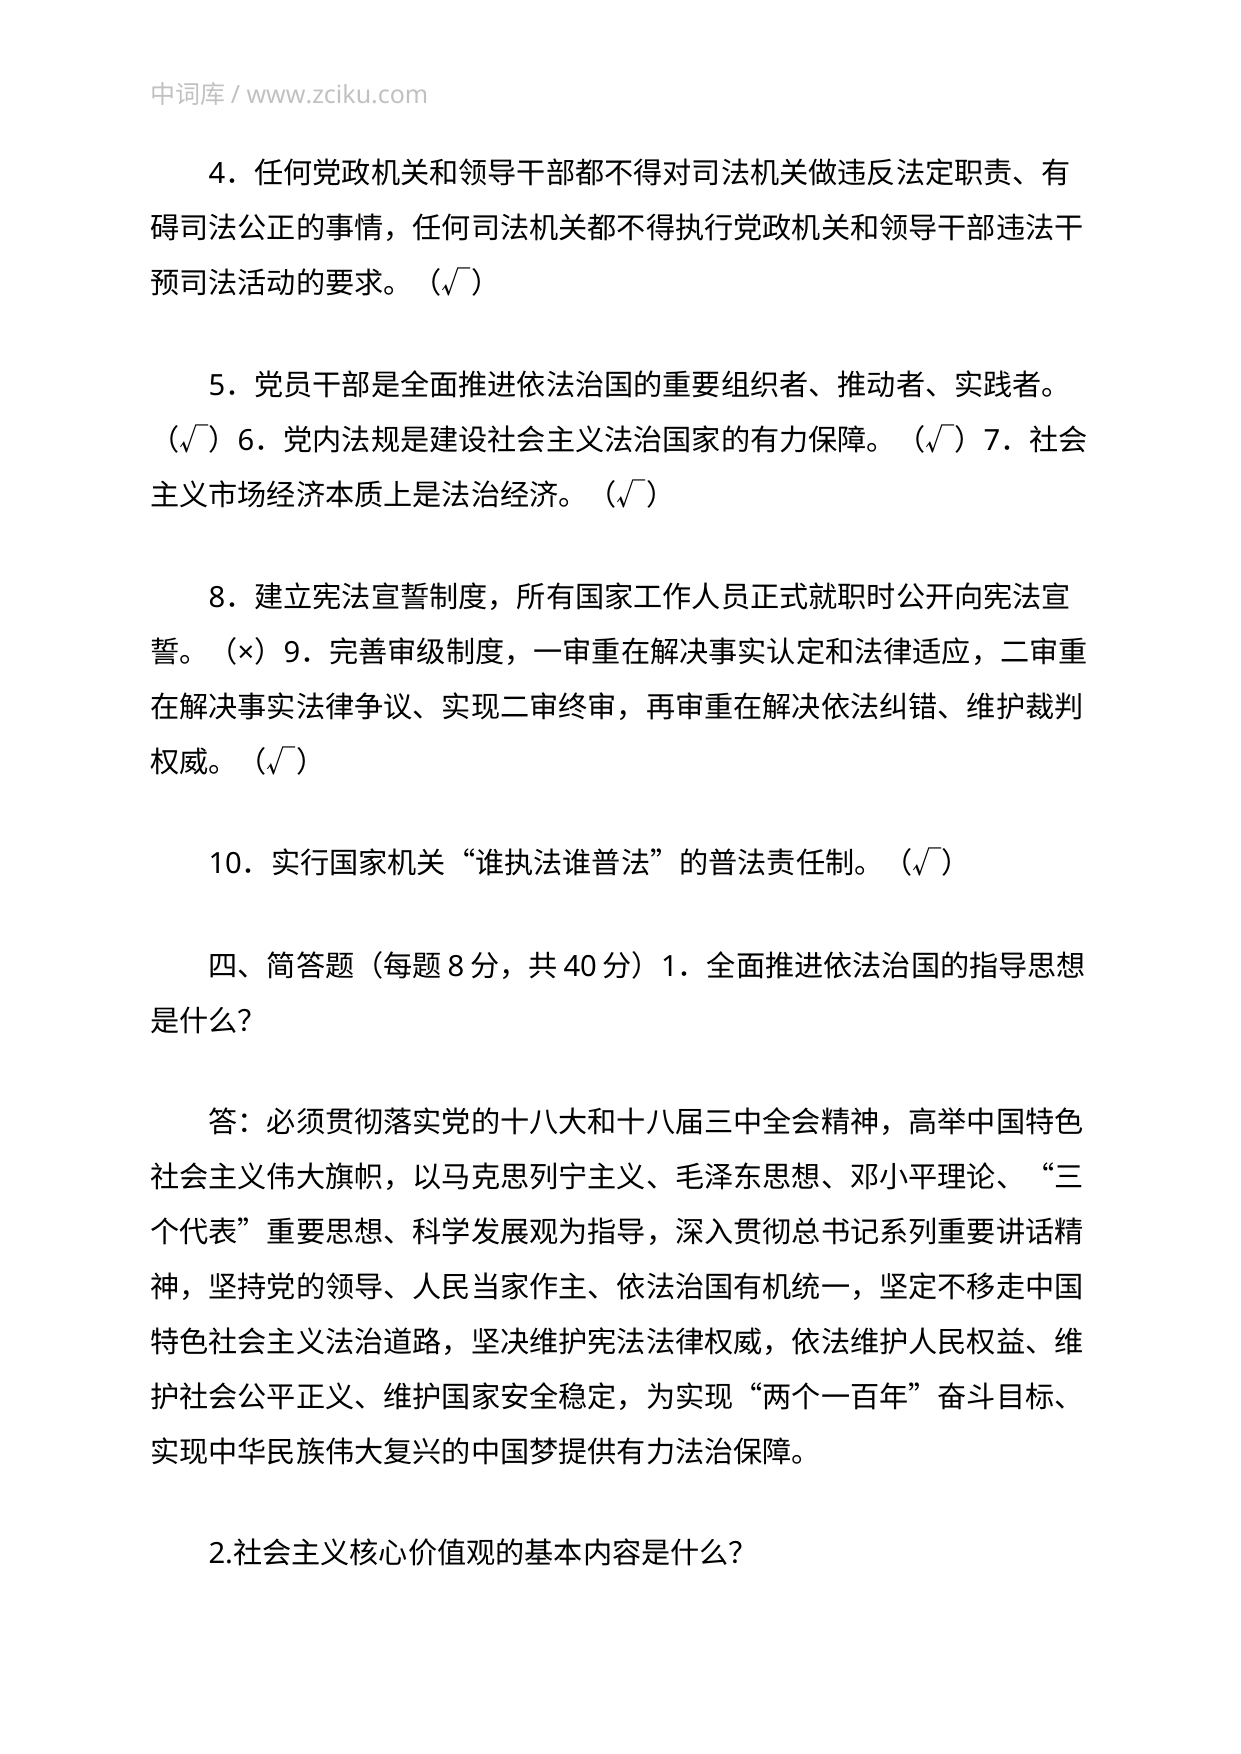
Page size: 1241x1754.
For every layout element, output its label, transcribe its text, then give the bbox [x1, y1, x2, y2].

text 10．实行国家机关“谁执法谁普法”的普法责任制。（√） [150, 840, 1090, 882]
text 8．建立宪法宣誓制度，所有国家工作人员正式就职时公开向宪法宣誓。（×）9．完善审级制度，一审重在解决事实认定和法律适应，二审重在解决事实法律争议、实现二审终审，再审重在解决依法纠错、维护裁判权威。（√） [150, 573, 1090, 781]
text 5．党员干部是全面推进依法治国的重要组织者、推动者、实践者。（√）6．党内法规是建设社会主义法治国家的有力保障。（√）7．社会主义市场经济本质上是法治经济。（√） [150, 362, 1090, 514]
text 答：必须贯彻落实党的十八大和十八届三中全会精神，高举中国特色社会主义伟大旗帜，以马克思列宁主义、毛泽东思想、邓小平理论、“三个代表”重要思想、科学发展观为指导，深入贯彻总书记系列重要讲话精神，坚持党的领导、人民当家作主、依法治国有机统一，坚定不移走中国特色社会主义法治道路，坚决维护宪法法律权威，依法维护人民权益、维护社会公平正义、维护国家安全稳定，为实现“两个一百年”奋斗目标、实现中华民族伟大复兴的中国梦提供有力法治保障。 [150, 1099, 1090, 1471]
text 2.社会主义核心价值观的基本内容是什么？ [150, 1530, 1090, 1572]
text 4．任何党政机关和领导干部都不得对司法机关做违反法定职责、有碍司法公正的事情，任何司法机关都不得执行党政机关和领导干部违法干预司法活动的要求。（√） [150, 150, 1090, 302]
text 四、简答题（每题8分，共40分）1．全面推进依法治国的指导思想是什么？ [150, 942, 1090, 1039]
